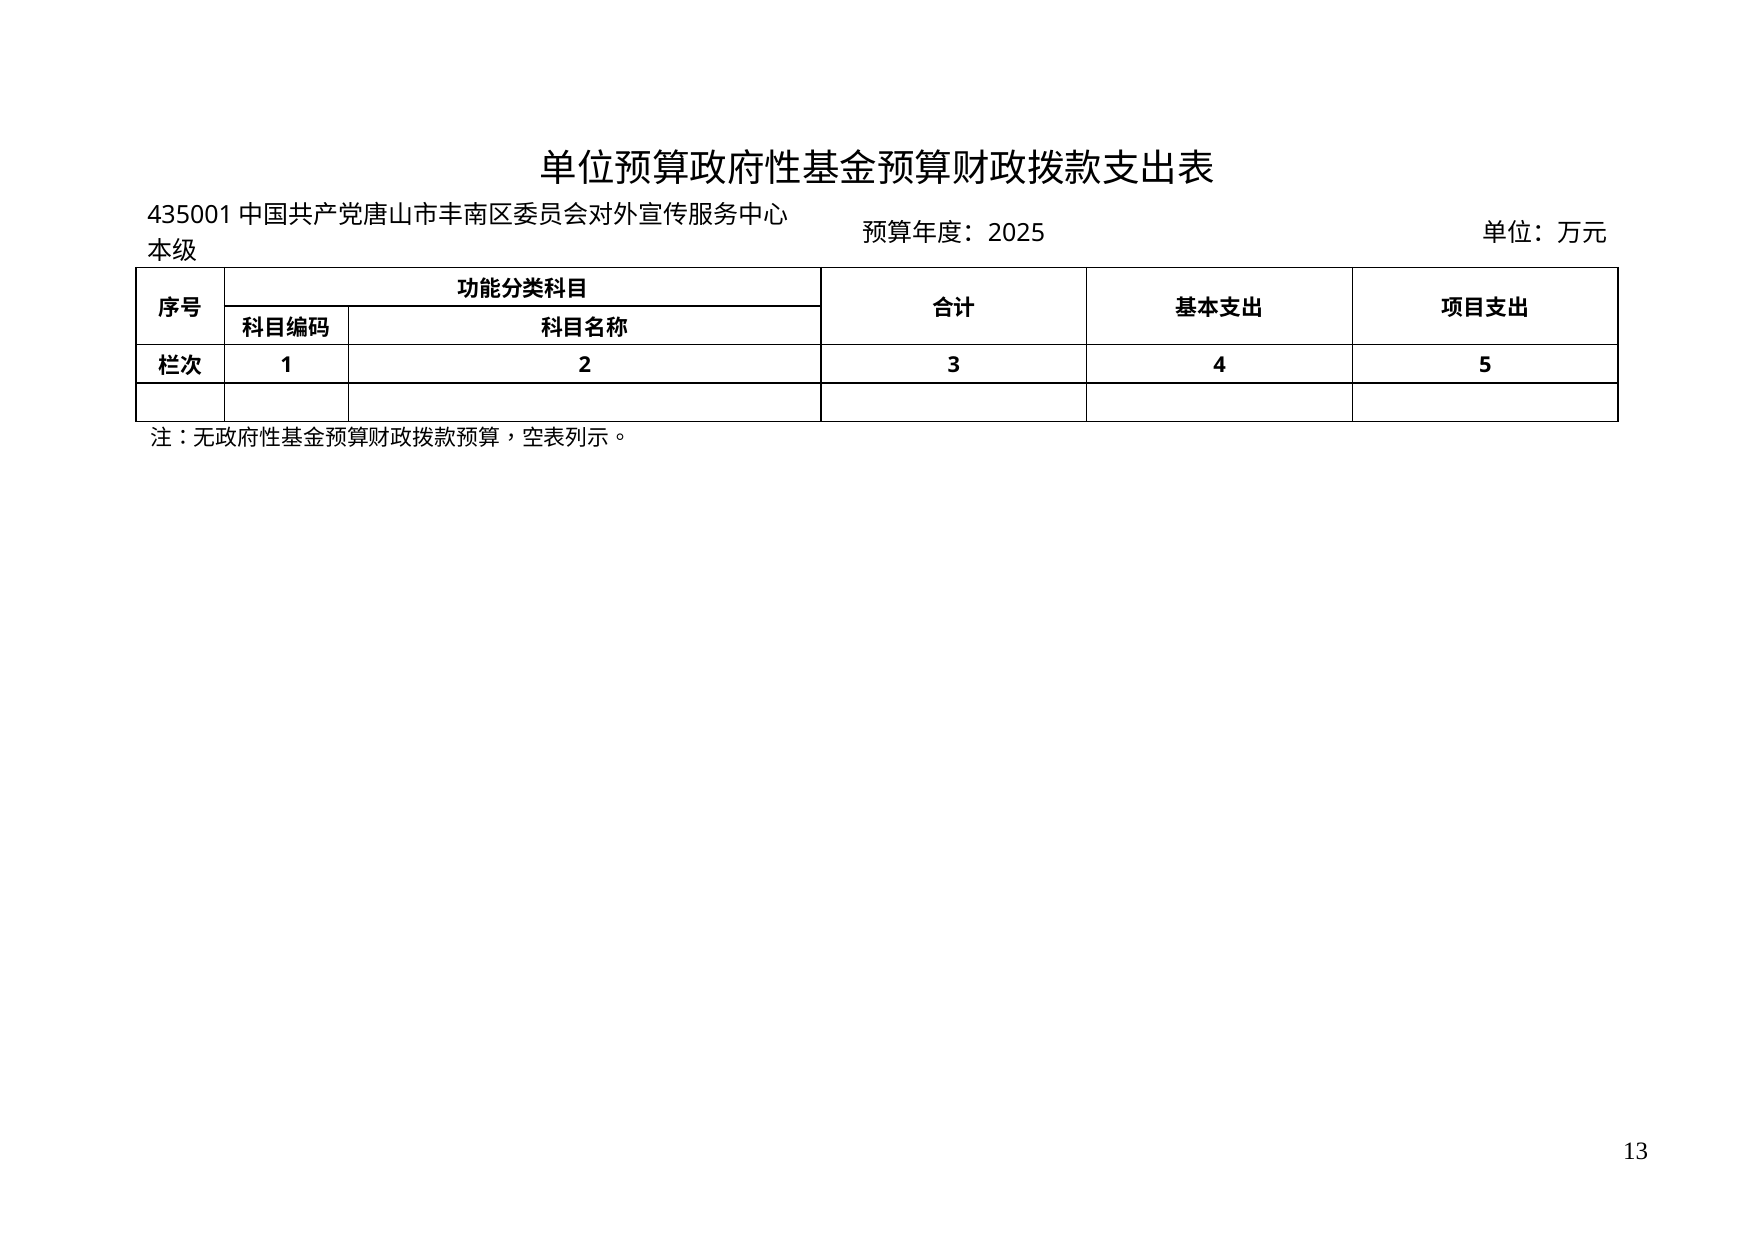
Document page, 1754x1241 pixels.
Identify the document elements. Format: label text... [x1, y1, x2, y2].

table_cell 4 [1087, 345, 1352, 382]
table_header 单位：万元 [1087, 195, 1617, 267]
table_cell [822, 384, 1086, 421]
table_cell 合计 [822, 268, 1086, 344]
table_cell [137, 384, 224, 421]
table_header 预算年度：2025 [822, 195, 1086, 267]
table_cell 项目支出 [1353, 268, 1617, 344]
table_cell 科目编码 [225, 307, 348, 344]
table_cell 2 [349, 345, 820, 382]
table_cell 基本支出 [1087, 268, 1352, 344]
text 单位预算政府性基金预算财政拨款支出表 [106, 142, 1648, 193]
table_cell [1353, 384, 1617, 421]
table_cell 功能分类科目 [225, 268, 820, 305]
table_cell 3 [822, 345, 1086, 382]
table_cell 5 [1353, 345, 1617, 382]
table_cell 序号 [137, 268, 224, 344]
text 注：无政府性基金预算财政拨款预算，空表列示。 [106, 422, 1648, 452]
table_header 435001中国共产党唐山市丰南区委员会对外宣传服务中心本级 [137, 195, 820, 267]
table_cell [1087, 384, 1352, 421]
table_cell [349, 384, 820, 421]
table_cell [225, 384, 348, 421]
table_cell 栏次 [137, 345, 224, 382]
table_cell 1 [225, 345, 348, 382]
table_cell 科目名称 [349, 307, 820, 344]
